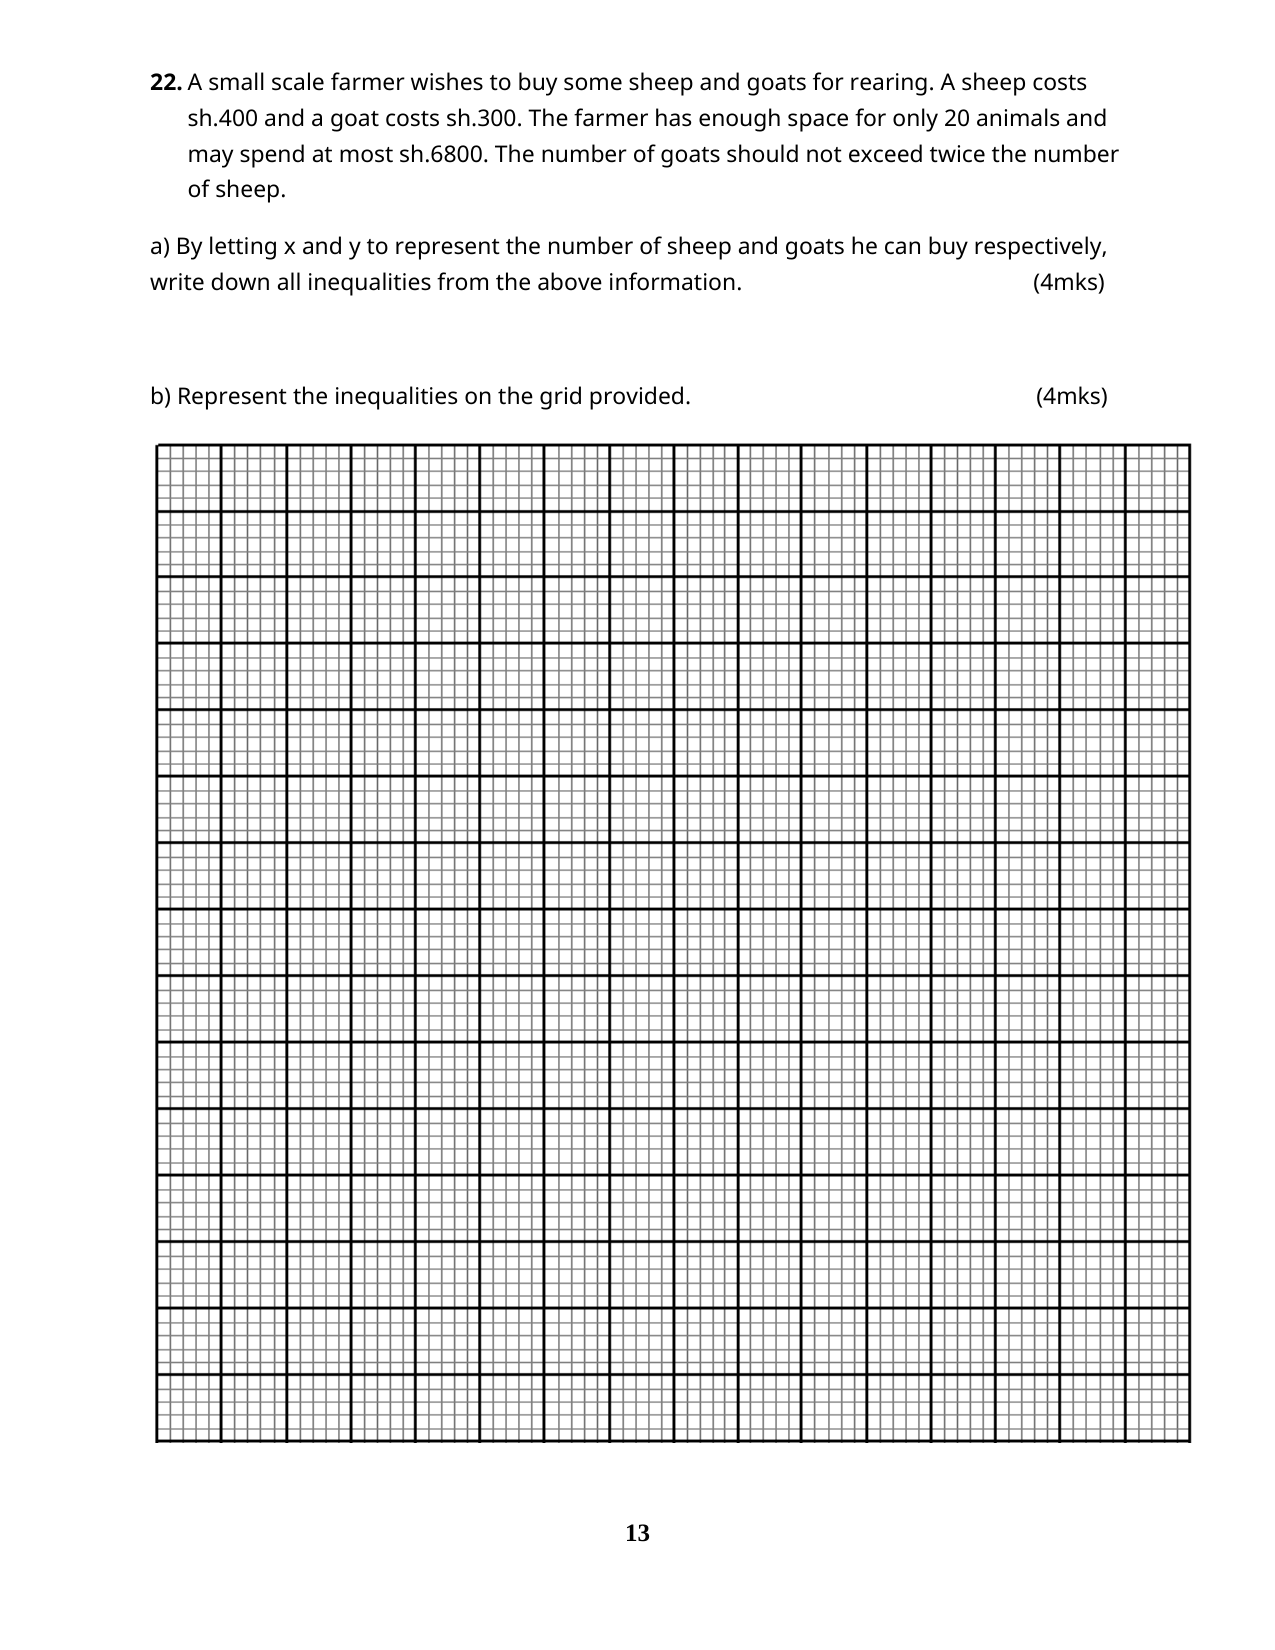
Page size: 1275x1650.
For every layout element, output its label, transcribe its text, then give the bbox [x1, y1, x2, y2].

list A small scale farmer wishes to buy some sheep and goats for rearing. A sheep costs sh.400 and a goat costs sh.300. The farmer has enough space for only 20 animals and may spend at most sh.6800. The number of goats should not exceed twice the number of sheep. [150, 66, 1125, 205]
text a) By letting x and y to represent the number of sheep and goats he can buy respectively, write down all inequalities from the above information. (4mks) [150, 230, 1125, 297]
text b) Represent the inequalities on the grid provided. (4mks) [150, 380, 1125, 411]
picture [150, 436, 1197, 1443]
